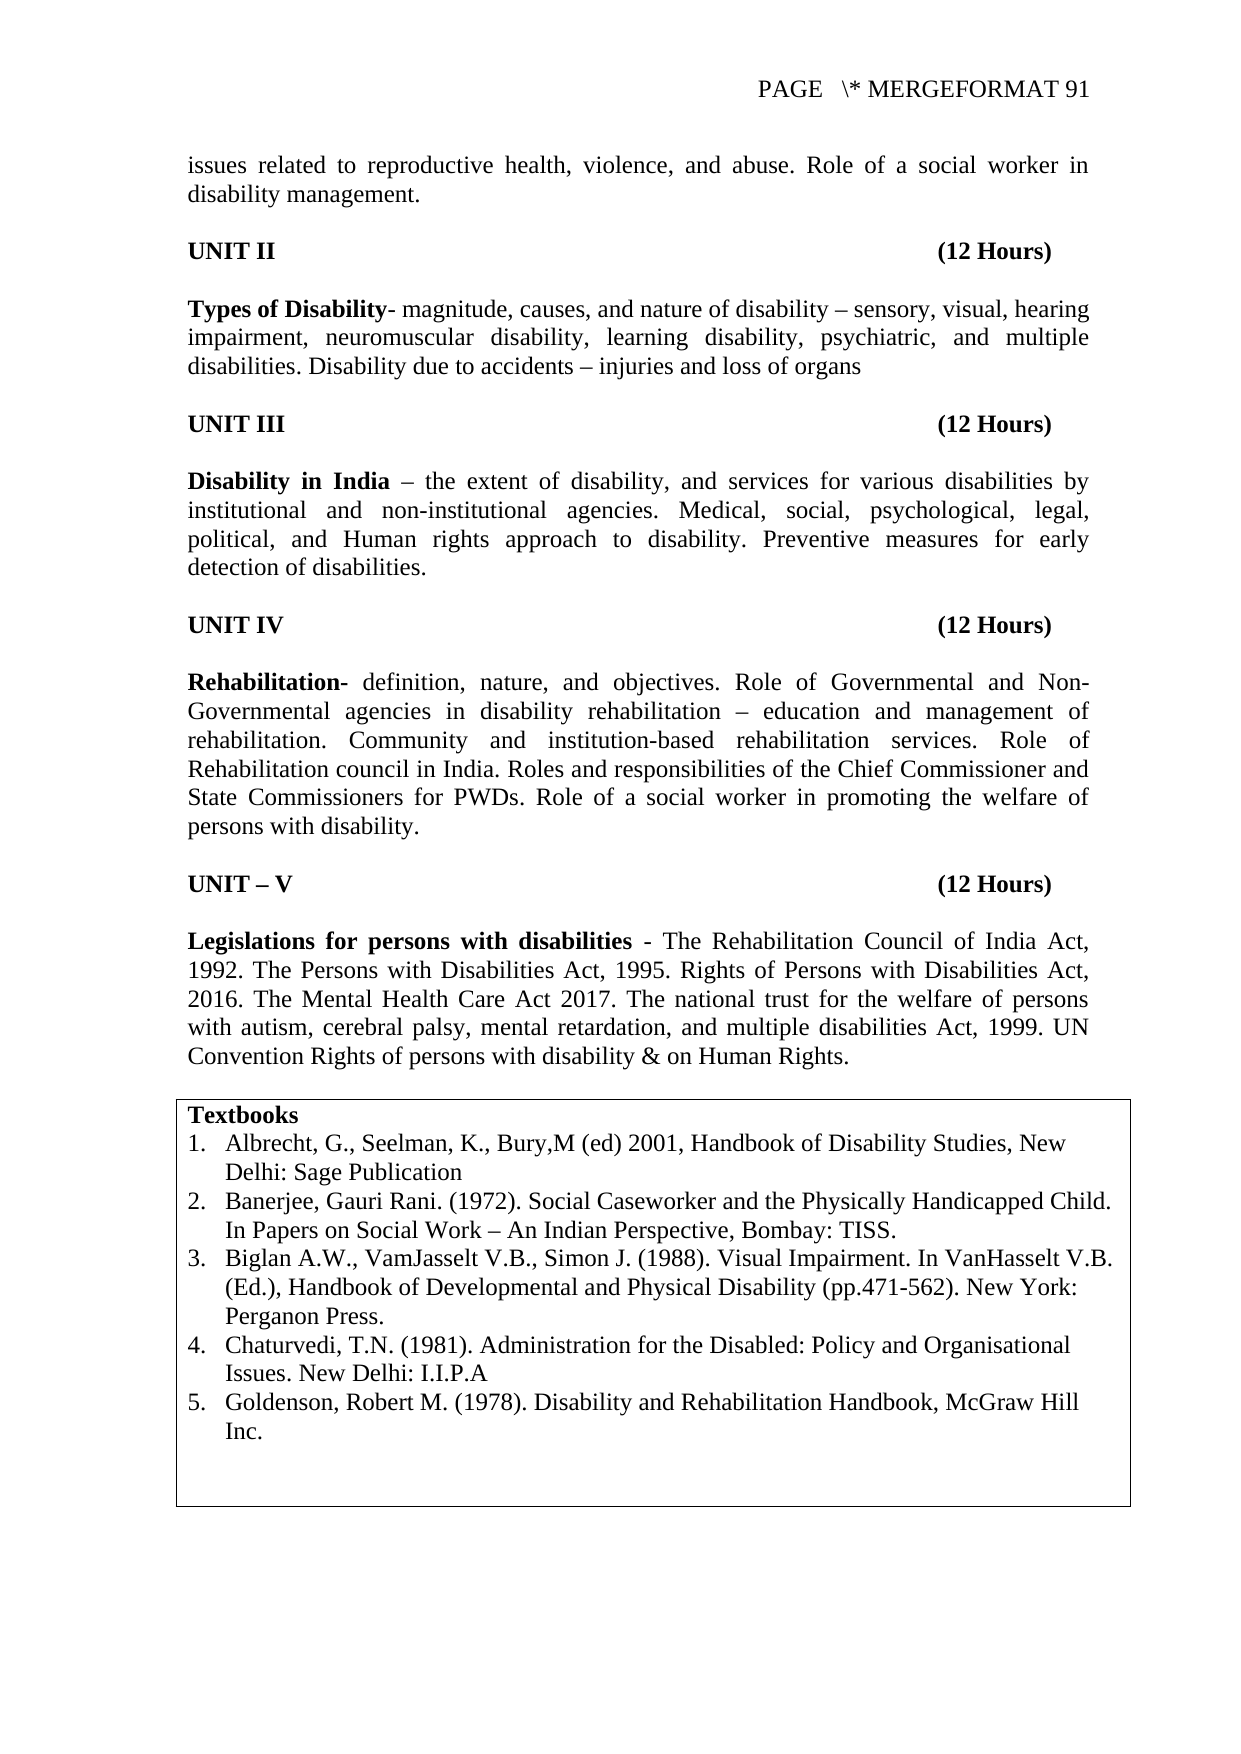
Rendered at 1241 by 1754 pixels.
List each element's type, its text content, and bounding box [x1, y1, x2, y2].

text UNIT – V (12 Hours) [187, 869, 1090, 897]
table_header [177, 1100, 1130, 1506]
text Legislations for persons with disabilities - The Rehabilitation Council of India Act, 1992. The Persons with Disabilities Act, 1995. Rights of Persons with Disabilities Act, 2016. The Mental Health Care Act 2017. The national trust for the welfare of persons with autism, cerebral palsy, mental retardation, and multiple disabilities Act, 1999. UN Convention Rights of persons with disability & on Human Rights. [187, 926, 1090, 1070]
text UNIT II (12 Hours) [187, 236, 1090, 265]
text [187, 150, 1090, 207]
text Disability in India – the extent of disability, and services for various disabilities by institutional and non-institutional agencies. Medical, social, psychological, legal, political, and Human rights approach to disability. Preventive measures for early detection of disabilities. [187, 466, 1090, 581]
text Types of Disability- magnitude, causes, and nature of disability – sensory, visual, hearing impairment, neuromuscular disability, learning disability, psychiatric, and multiple disabilities. Disability due to accidents – injuries and loss of organs [187, 294, 1090, 380]
text UNIT III (12 Hours) [187, 409, 1090, 437]
text UNIT IV (12 Hours) [187, 610, 1090, 639]
text Rehabilitation- definition, nature, and objectives. Role of Governmental and Non-Governmental agencies in disability rehabilitation – education and management of rehabilitation. Community and institution-based rehabilitation services. Role of Rehabilitation council in India. Roles and responsibilities of the Chief Commissioner and State Commissioners for PWDs. Role of a social worker in promoting the welfare of persons with disability. [187, 667, 1090, 840]
